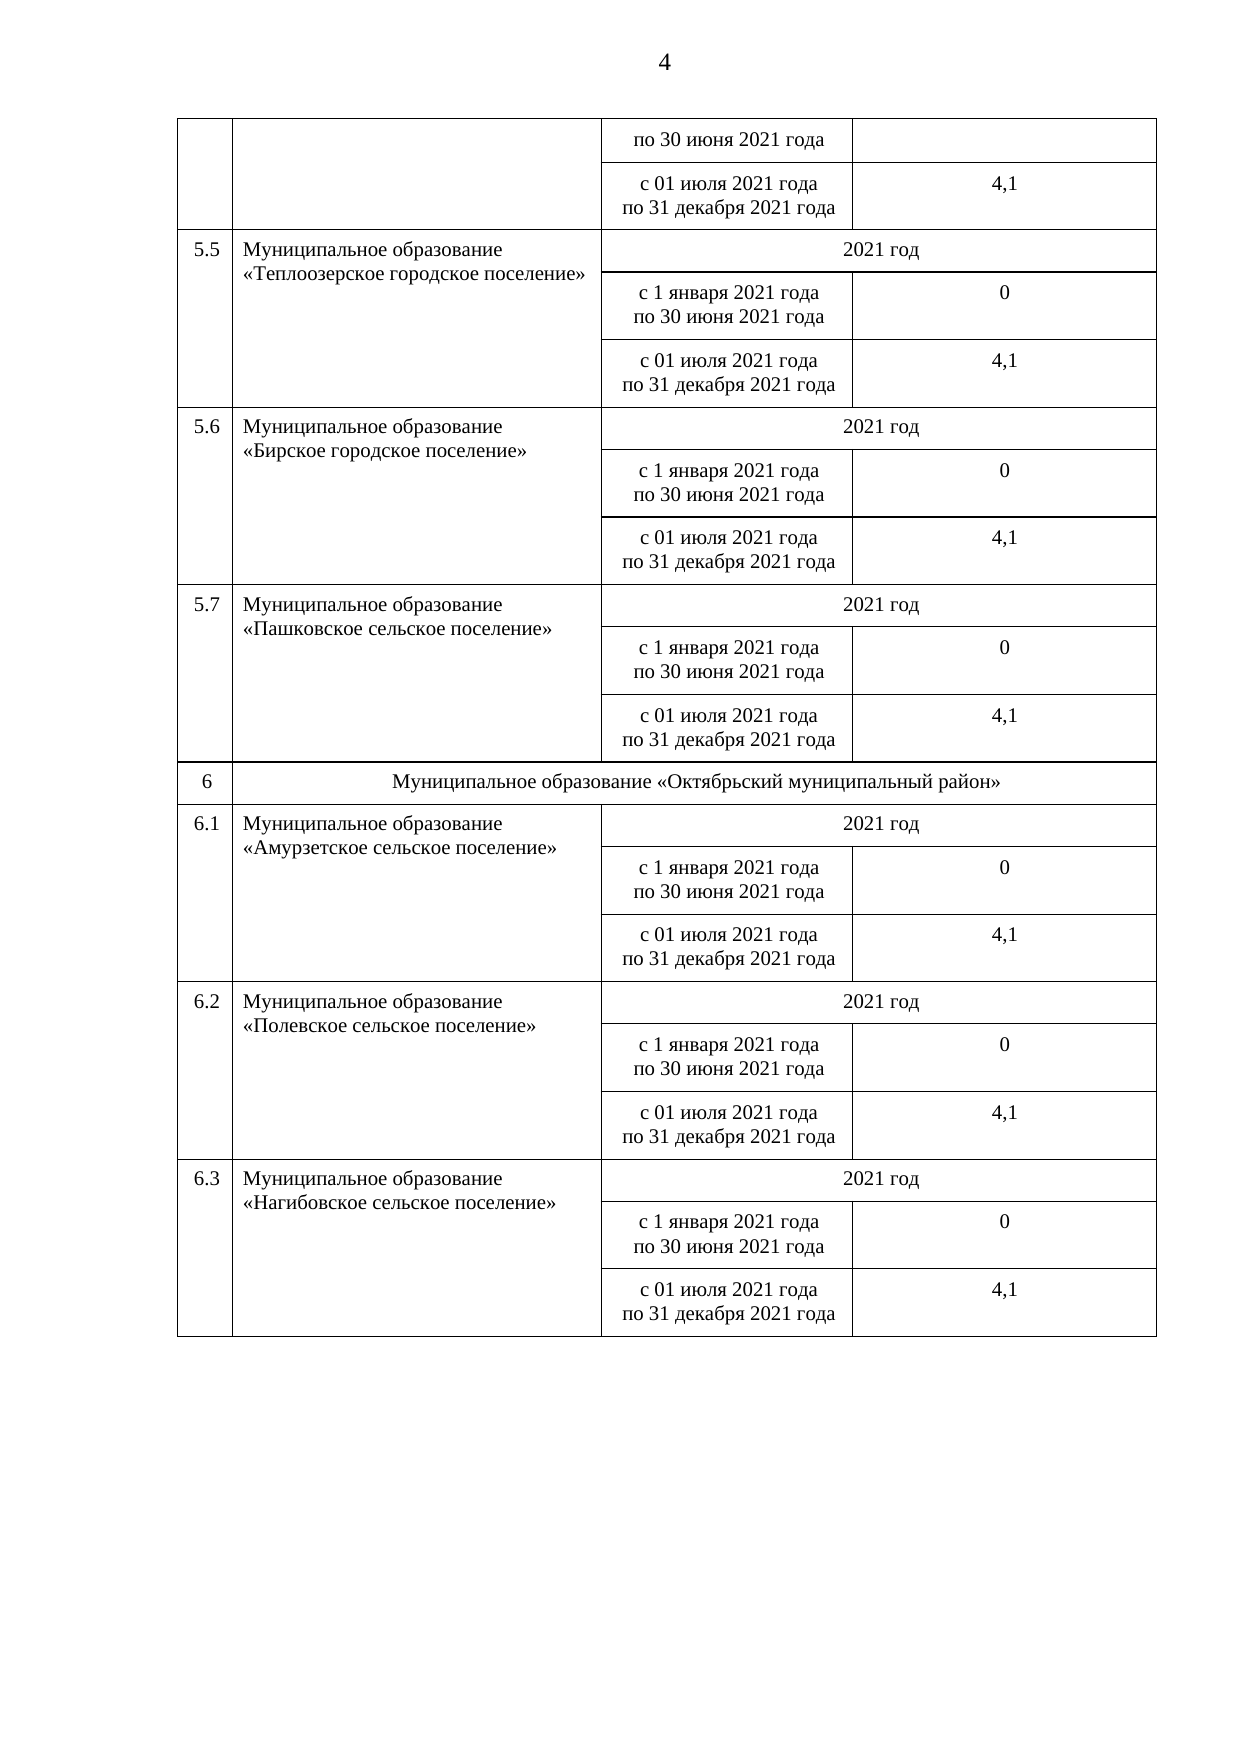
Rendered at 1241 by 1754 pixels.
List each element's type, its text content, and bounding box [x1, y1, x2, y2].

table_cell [602, 273, 852, 339]
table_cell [602, 119, 852, 162]
table_cell 6.1 [178, 805, 232, 981]
table_cell 6 [178, 763, 232, 804]
table_cell 2021 год [602, 408, 1156, 449]
table_cell Муниципальное образование «Пашковское сельское поселение» [233, 585, 601, 761]
table_cell Муниципальное образование «Амурзетское сельское поселение» [233, 805, 601, 981]
table_cell 6.3 [178, 1160, 232, 1336]
table_cell с 1 января 2021 года по 30 июня 2021 года [602, 450, 852, 516]
table_cell с 1 января 2021 года по 30 июня 2021 года [602, 1202, 852, 1268]
table_cell 4,1 [853, 518, 1156, 584]
table_cell Муниципальное образование «Октябрьский муниципальный район» [233, 763, 1156, 804]
table_cell 0 [853, 627, 1156, 694]
table_cell 4,1 [853, 915, 1156, 981]
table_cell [602, 163, 852, 229]
table_cell 4,1 [853, 695, 1156, 761]
table_cell 4,1 [853, 1092, 1156, 1158]
table_cell 0 [853, 847, 1156, 913]
table_cell с 01 июля 2021 года по 31 декабря 2021 года [602, 1269, 852, 1336]
table_cell с 1 января 2021 года по 30 июня 2021 года [602, 847, 852, 913]
table_cell с 01 июля 2021 года по 31 декабря 2021 года [602, 915, 852, 981]
table_cell 0 [853, 1024, 1156, 1091]
table_cell 4,1 [853, 1269, 1156, 1336]
table_cell с 1 января 2021 года по 30 июня 2021 года [602, 627, 852, 694]
table_cell с 01 июля 2021 года по 31 декабря 2021 года [602, 695, 852, 761]
table_cell 5.7 [178, 585, 232, 761]
table_cell 2021 год [602, 1160, 1156, 1201]
table_cell 2021 год [602, 805, 1156, 846]
table_cell с 01 июля 2021 года по 31 декабря 2021 года [602, 1092, 852, 1158]
table_cell с 1 января 2021 года по 30 июня 2021 года [602, 1024, 852, 1091]
table_cell с 01 июля 2021 года по 31 декабря 2021 года [602, 518, 852, 584]
table_cell 5.5 [178, 230, 232, 407]
table_cell 0 [853, 119, 1156, 162]
table_cell Муниципальное образование «Нагибовское сельское поселение» [233, 1160, 601, 1336]
table_cell 6.2 [178, 982, 232, 1158]
table_cell Муниципальное образование «Полевское сельское поселение» [233, 982, 601, 1158]
table_cell 2021 год [602, 585, 1156, 626]
table_cell 4,1 [853, 340, 1156, 407]
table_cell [602, 340, 852, 407]
table_cell Муниципальное образование «Бирское городское поселение» [233, 408, 601, 584]
table_cell 0 [853, 1202, 1156, 1268]
table_cell 0 [853, 273, 1156, 339]
table_cell 2021 год [602, 230, 1156, 271]
table_cell Муниципальное образование «Теплоозерское городское поселение» [233, 230, 601, 407]
table_cell 0 [853, 450, 1156, 516]
table_cell 4,1 [853, 163, 1156, 229]
table_cell 2021 год [602, 982, 1156, 1023]
table_cell 5.6 [178, 408, 232, 584]
